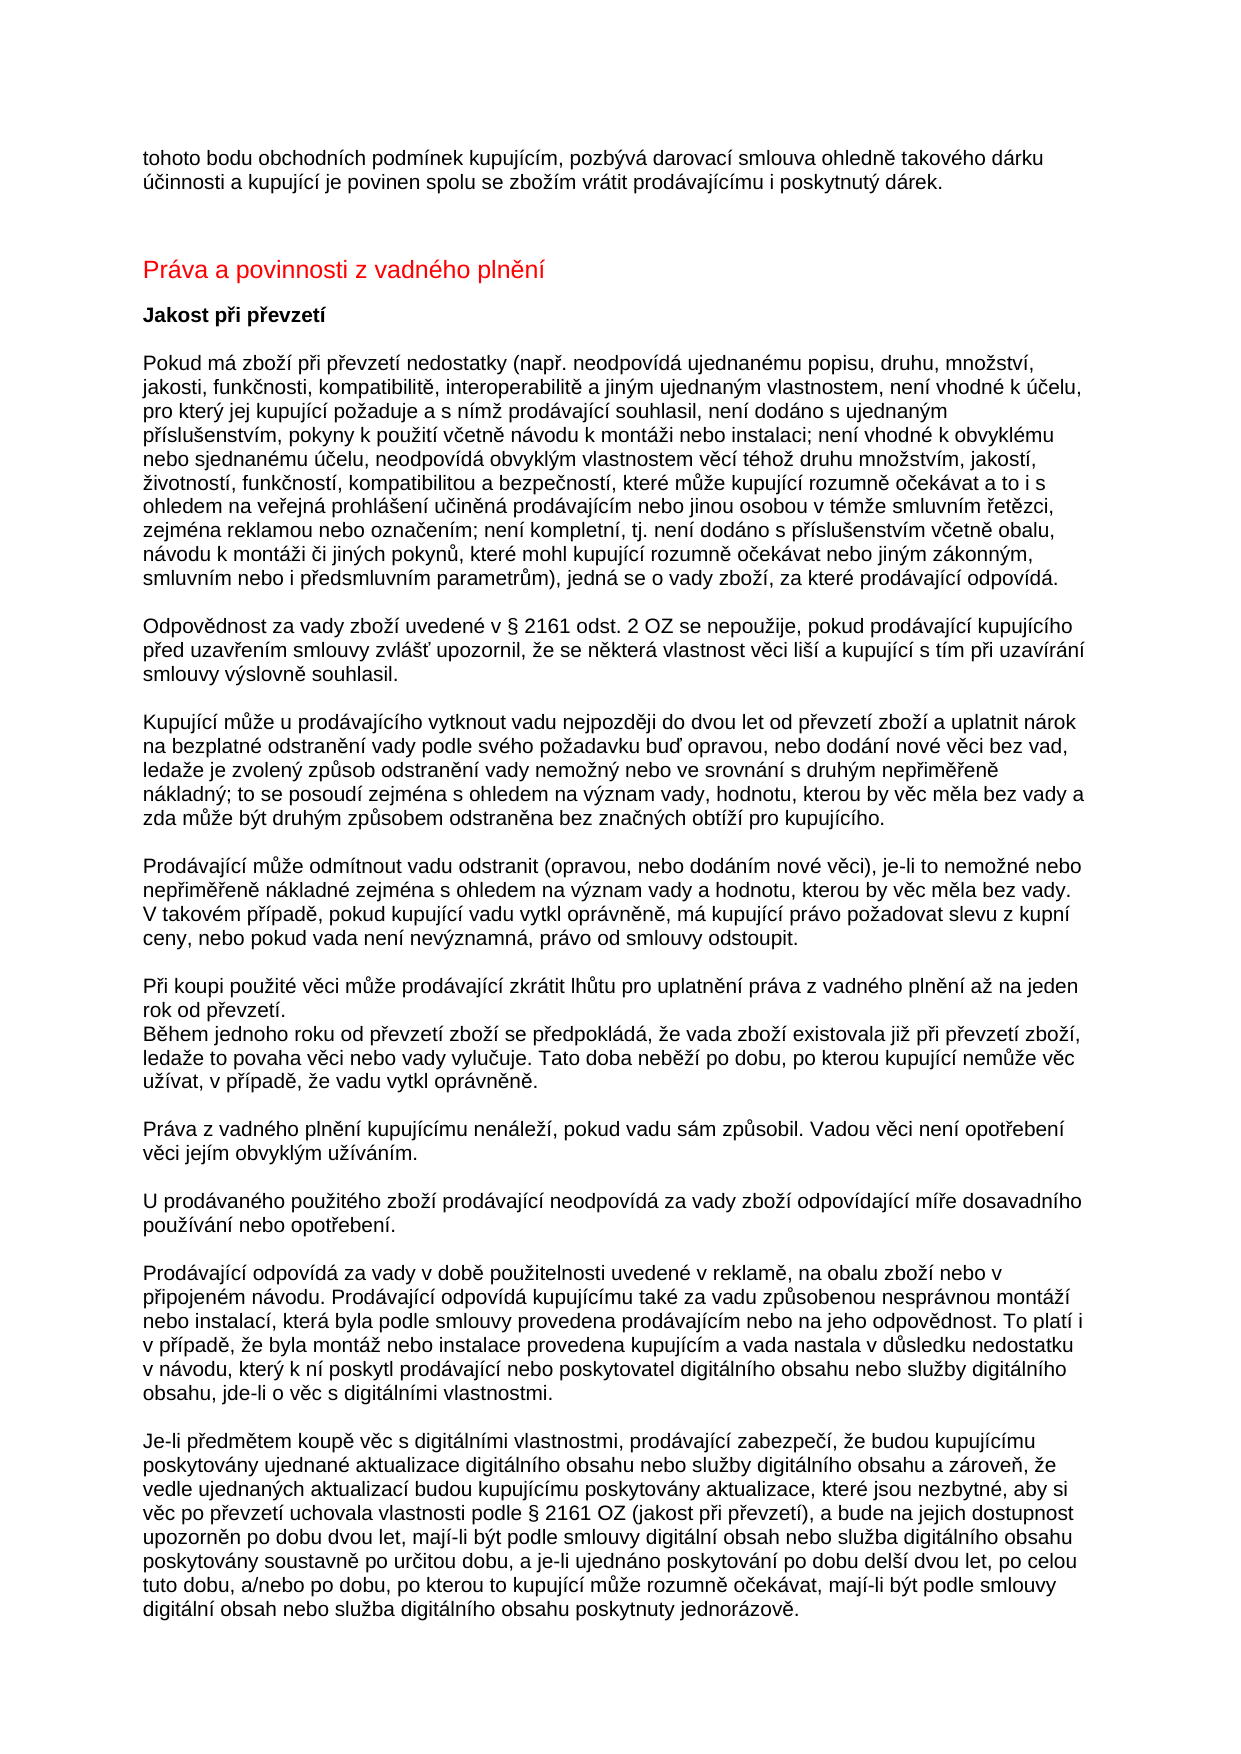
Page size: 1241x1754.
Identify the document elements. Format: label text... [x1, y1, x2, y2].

text užívat, v případě, že vadu vytkl oprávněně. [143, 1069, 1093, 1093]
text rok od převzetí. [143, 997, 1093, 1021]
text Prodávající odpovídá za vady v době použitelnosti uvedené v reklamě, na obalu zboží nebo v [143, 1261, 1093, 1285]
text věc po převzetí uchovala vlastnosti podle § 2161 OZ (jakost při převzetí), a bude na jejich dostupnost [143, 1501, 1093, 1524]
text připojeném návodu. Prodávající odpovídá kupujícímu také za vadu způsobenou nesprávnou montáží [143, 1285, 1093, 1309]
text životností, funkčností, kompatibilitou a bezpečností, které může kupující rozumně očekávat a to i s [143, 470, 1093, 494]
text Práva a povinnosti z vadného plnění [143, 255, 1093, 284]
text ledaže to povaha věci nebo vady vylučuje. Tato doba neběží po dobu, po kterou kupující nemůže věc [143, 1045, 1093, 1069]
text tuto dobu, a/nebo po dobu, po kterou to kupující může rozumně očekávat, mají-li být podle smlouvy [143, 1572, 1093, 1596]
text zejména reklamou nebo označením; není kompletní, tj. není dodáno s příslušenstvím včetně obalu, [143, 518, 1093, 542]
text Pokud má zboží při převzetí nedostatky (např. neodpovídá ujednanému popisu, druhu, množství, [143, 351, 1093, 374]
text smluvním nebo i předsmluvním parametrům), jedná se o vady zboží, za které prodávající odpovídá. [143, 566, 1093, 590]
text poskytovány ujednané aktualizace digitálního obsahu nebo služby digitálního obsahu a zároveň, že [143, 1453, 1093, 1477]
text Je-li předmětem koupě věc s digitálními vlastnostmi, prodávající zabezpečí, že budou kupujícímu [143, 1429, 1093, 1453]
text Práva z vadného plnění kupujícímu nenáleží, pokud vadu sám způsobil. Vadou věci není opotřebení [143, 1117, 1093, 1141]
text v případě, že byla montáž nebo instalace provedena kupujícím a vada nastala v důsledku nedostatku [143, 1333, 1093, 1357]
text digitální obsah nebo služba digitálního obsahu poskytnuty jednorázově. [143, 1596, 1093, 1620]
text nebo instalací, která byla podle smlouvy provedena prodávajícím nebo na jeho odpovědnost. To platí i [143, 1309, 1093, 1333]
text nebo sjednanému účelu, neodpovídá obvyklým vlastnostem věcí téhož druhu množstvím, jakostí, [143, 446, 1093, 470]
text upozorněn po dobu dvou let, mají-li být podle smlouvy digitální obsah nebo služba digitálního obsahu [143, 1524, 1093, 1548]
text Kupující může u prodávajícího vytknout vadu nejpozději do dvou let od převzetí zboží a uplatnit nárok [143, 710, 1093, 734]
text návodu k montáži či jiných pokynů, které mohl kupující rozumně očekávat nebo jiným zákonným, [143, 542, 1093, 566]
text jakosti, funkčnosti, kompatibilitě, interoperabilitě a jiným ujednaným vlastnostem, není vhodné k účelu, [143, 374, 1093, 398]
text věci jejím obvyklým užíváním. [143, 1141, 1093, 1165]
text ledaže je zvolený způsob odstranění vady nemožný nebo ve srovnání s druhým nepřiměřeně [143, 758, 1093, 782]
text obsahu, jde-li o věc s digitálními vlastnostmi. [143, 1381, 1093, 1405]
text Při koupi použité věci může prodávající zkrátit lhůtu pro uplatnění práva z vadného plnění až na jeden [143, 973, 1093, 997]
text smlouvy výslovně souhlasil. [143, 662, 1093, 686]
text pro který jej kupující požaduje a s nímž prodávající souhlasil, není dodáno s ujednaným [143, 398, 1093, 422]
text vedle ujednaných aktualizací budou kupujícímu poskytovány aktualizace, které jsou nezbytné, aby si [143, 1477, 1093, 1501]
text v návodu, který k ní poskytl prodávající nebo poskytovatel digitálního obsahu nebo služby digitálního [143, 1357, 1093, 1381]
text ceny, nebo pokud vada není nevýznamná, právo od smlouvy odstoupit. [143, 926, 1093, 949]
text ohledem na veřejná prohlášení učiněná prodávajícím nebo jinou osobou v témže smluvním řetězci, [143, 494, 1093, 518]
text používání nebo opotřebení. [143, 1213, 1093, 1237]
text poskytovány soustavně po určitou dobu, a je-li ujednáno poskytování po dobu delší dvou let, po celou [143, 1548, 1093, 1572]
text V takovém případě, pokud kupující vadu vytkl oprávněně, má kupující právo požadovat slevu z kupní [143, 902, 1093, 926]
text na bezplatné odstranění vady podle svého požadavku buď opravou, nebo dodání nové věci bez vad, [143, 734, 1093, 758]
text nepřiměřeně nákladné zejména s ohledem na význam vady a hodnotu, kterou by věc měla bez vady. [143, 878, 1093, 902]
text Prodávající může odmítnout vadu odstranit (opravou, nebo dodáním nové věci), je-li to nemožné nebo [143, 854, 1093, 878]
text Odpovědnost za vady zboží uvedené v § 2161 odst. 2 OZ se nepoužije, pokud prodávající kupujícího [143, 614, 1093, 638]
text Během jednoho roku od převzetí zboží se předpokládá, že vada zboží existovala již při převzetí zboží, [143, 1021, 1093, 1045]
text nákladný; to se posoudí zejména s ohledem na význam vady, hodnotu, kterou by věc měla bez vady a [143, 782, 1093, 806]
text U prodávaného použitého zboží prodávající neodpovídá za vady zboží odpovídající míře dosavadního [143, 1189, 1093, 1213]
text příslušenstvím, pokyny k použití včetně návodu k montáži nebo instalaci; není vhodné k obvyklému [143, 422, 1093, 446]
text Jakost při převzetí [143, 303, 1093, 327]
text zda může být druhým způsobem odstraněna bez značných obtíží pro kupujícího. [143, 806, 1093, 830]
text účinnosti a kupující je povinen spolu se zbožím vrátit prodávajícímu i poskytnutý dárek. [143, 170, 1093, 194]
text před uzavřením smlouvy zvlášť upozornil, že se některá vlastnost věci liší a kupující s tím při uzavírání [143, 638, 1093, 662]
text tohoto bodu obchodních podmínek kupujícím, pozbývá darovací smlouva ohledně takového dárku [143, 146, 1093, 170]
